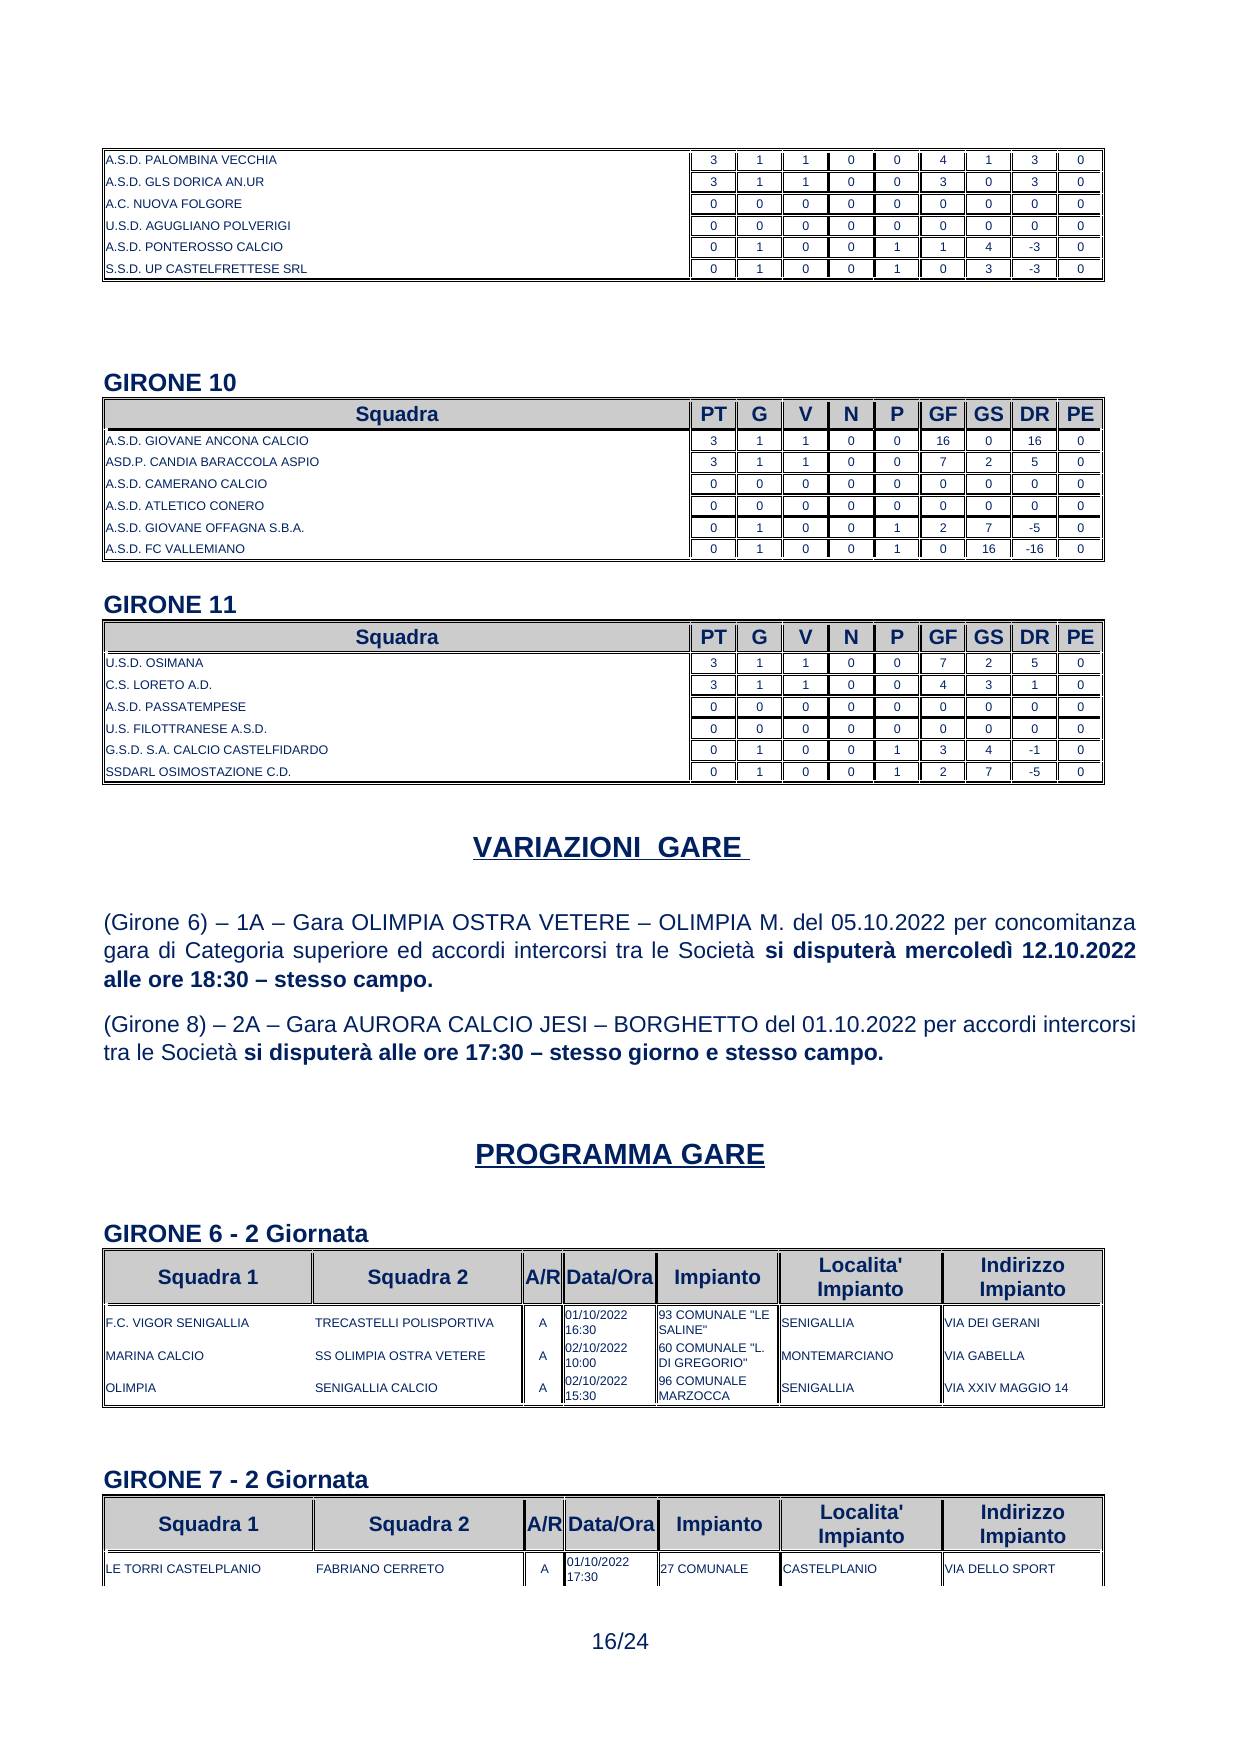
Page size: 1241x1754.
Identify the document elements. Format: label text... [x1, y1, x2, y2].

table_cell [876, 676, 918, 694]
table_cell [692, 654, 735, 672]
table_cell 0 [922, 195, 964, 213]
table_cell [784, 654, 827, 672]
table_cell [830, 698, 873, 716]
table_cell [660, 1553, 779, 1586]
table_cell 0 [738, 217, 781, 235]
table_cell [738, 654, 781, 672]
table_cell 0 [1058, 235, 1103, 257]
table_cell 0 [830, 195, 873, 213]
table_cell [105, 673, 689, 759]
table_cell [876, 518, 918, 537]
table_cell 0 [876, 431, 918, 450]
text PROGRAMMA GARE [103, 1137, 1137, 1171]
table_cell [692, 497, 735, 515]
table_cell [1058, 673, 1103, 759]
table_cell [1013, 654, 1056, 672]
table_header GS [966, 400, 1012, 428]
table_cell 16 [1013, 431, 1056, 450]
table_cell 0 [830, 217, 873, 235]
table_cell 0 [830, 431, 873, 450]
table_cell 0 [1059, 170, 1102, 191]
table_cell 0 [830, 453, 873, 471]
table_cell 0 [784, 217, 827, 235]
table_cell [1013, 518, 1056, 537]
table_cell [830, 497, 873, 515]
table_cell 0 [784, 238, 827, 257]
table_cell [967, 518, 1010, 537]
table_header P [874, 398, 920, 428]
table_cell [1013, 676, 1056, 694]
table_cell A.S.D. CAMERANO CALCIO [105, 471, 689, 493]
table_cell 0 [922, 217, 964, 235]
text GIRONE 11 [103, 591, 1137, 619]
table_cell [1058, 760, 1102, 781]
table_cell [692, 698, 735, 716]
text GIRONE 7 - 2 Giornata [103, 1465, 1137, 1494]
table_cell 0 [876, 173, 918, 191]
table_cell 0 [784, 195, 827, 213]
text (Girone 6) – 1A – Gara OLIMPIA OSTRA VETERE – OLIMPIA M. del 05.10.2022 per concomitanza gara di Categoria superiore ed accordi intercorsi tra le Società si disputerà mercoledì 12.10.2022 alle ore 18:30 – stesso campo. [103, 909, 1137, 992]
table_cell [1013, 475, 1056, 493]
text GIRONE 10 [103, 368, 1137, 397]
table_cell 4 [920, 151, 966, 169]
table_cell 0 [828, 260, 874, 278]
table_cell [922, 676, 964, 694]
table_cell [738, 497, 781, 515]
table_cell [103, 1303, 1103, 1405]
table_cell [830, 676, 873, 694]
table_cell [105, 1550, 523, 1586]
table_header N [828, 398, 874, 428]
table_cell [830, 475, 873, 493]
table_cell 0 [1059, 191, 1102, 213]
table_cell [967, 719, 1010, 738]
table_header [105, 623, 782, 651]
table_cell 0 [874, 149, 920, 169]
table_cell 0 [691, 260, 737, 278]
table_cell 16 [922, 431, 964, 450]
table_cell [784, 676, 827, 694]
table_cell 1 [966, 151, 1012, 169]
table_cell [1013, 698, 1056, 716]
table_cell 3 [692, 453, 735, 471]
table_cell 0 [828, 149, 874, 169]
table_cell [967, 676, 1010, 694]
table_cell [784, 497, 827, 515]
table_cell 3 [692, 173, 735, 191]
table_cell 3 [966, 260, 1012, 278]
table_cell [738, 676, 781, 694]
table_cell 0 [692, 238, 735, 257]
table_cell 0 [738, 195, 781, 213]
table_header PE [1058, 400, 1102, 428]
table_cell 4 [967, 238, 1010, 257]
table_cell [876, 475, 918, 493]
table_header G [737, 400, 782, 428]
table_cell 3 [692, 431, 735, 450]
table_cell 0 [830, 238, 873, 257]
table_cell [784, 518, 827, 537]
table_cell A.S.D. PONTEROSSO CALCIO [105, 235, 689, 257]
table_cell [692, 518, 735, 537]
table_header DR [1012, 400, 1057, 428]
table_cell 0 [967, 431, 1010, 450]
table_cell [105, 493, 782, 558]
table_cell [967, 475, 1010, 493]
table_cell 0 [876, 217, 918, 235]
table_cell ASD.P. CANDIA BARACCOLA ASPIO [105, 450, 689, 471]
table_cell 1 [784, 431, 827, 450]
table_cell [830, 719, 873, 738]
table_cell 1 [737, 260, 782, 278]
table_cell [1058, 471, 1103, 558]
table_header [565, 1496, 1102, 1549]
table_cell 1 [784, 453, 827, 471]
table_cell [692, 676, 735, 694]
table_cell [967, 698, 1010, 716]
table_header V [783, 400, 828, 428]
table_cell 0 [692, 195, 735, 213]
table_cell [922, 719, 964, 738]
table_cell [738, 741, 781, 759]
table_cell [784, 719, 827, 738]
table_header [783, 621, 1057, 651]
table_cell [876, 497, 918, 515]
table_cell 0 [738, 475, 781, 493]
table_cell 3 [1013, 173, 1056, 191]
table_cell -3 [1013, 238, 1056, 257]
table_cell A.C. NUOVA FOLGORE [105, 191, 689, 213]
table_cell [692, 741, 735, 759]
table_cell 0 [967, 173, 1010, 191]
table_cell A.S.D. GIOVANE ANCONA CALCIO [103, 428, 689, 450]
table_header GF [920, 400, 966, 428]
table_cell 0 [876, 195, 918, 213]
table_cell 1 [737, 151, 782, 169]
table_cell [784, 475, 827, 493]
text GIRONE 6 - 2 Giornata [103, 1219, 1137, 1247]
table_cell 1 [738, 173, 781, 191]
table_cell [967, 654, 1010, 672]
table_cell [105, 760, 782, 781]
table_cell 5 [1013, 453, 1056, 471]
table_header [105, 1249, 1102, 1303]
table_cell 0 [876, 453, 918, 471]
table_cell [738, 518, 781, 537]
table_cell 0 [967, 195, 1010, 213]
table_cell A.S.D. GLS DORICA AN.UR [105, 170, 689, 191]
table_cell 3 [922, 173, 964, 191]
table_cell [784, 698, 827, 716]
table_cell A.S.D. PALOMBINA VECCHIA [105, 151, 691, 169]
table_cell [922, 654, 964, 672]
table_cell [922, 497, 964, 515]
table_cell 0 [692, 217, 735, 235]
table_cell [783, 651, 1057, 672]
table_cell 0 [1013, 217, 1056, 235]
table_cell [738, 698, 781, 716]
table_cell 7 [922, 453, 964, 471]
table_cell 1 [922, 238, 964, 257]
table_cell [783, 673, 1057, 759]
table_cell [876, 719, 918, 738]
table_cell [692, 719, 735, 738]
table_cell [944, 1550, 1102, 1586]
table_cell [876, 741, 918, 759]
table_cell 0 [1059, 428, 1103, 450]
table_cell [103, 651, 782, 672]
table_cell 1 [874, 257, 920, 278]
table_cell 1 [738, 453, 781, 471]
table_cell 0 [1059, 213, 1102, 235]
table_cell 0 [830, 173, 873, 191]
table_cell 2 [967, 453, 1010, 471]
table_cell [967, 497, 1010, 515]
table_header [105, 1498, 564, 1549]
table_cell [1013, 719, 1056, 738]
table_cell 3 [1012, 151, 1057, 169]
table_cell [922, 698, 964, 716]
text VARIAZIONI GARE [399, 829, 1137, 863]
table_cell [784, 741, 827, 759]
table_cell 0 [783, 260, 828, 278]
table_cell U.S.D. AGUGLIANO POLVERIGI [105, 213, 689, 235]
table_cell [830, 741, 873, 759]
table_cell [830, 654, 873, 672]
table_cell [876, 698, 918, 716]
table_cell 1 [783, 151, 828, 169]
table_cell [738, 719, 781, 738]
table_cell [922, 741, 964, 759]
table_header Squadra [105, 400, 691, 428]
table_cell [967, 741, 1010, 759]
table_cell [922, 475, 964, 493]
table_cell 0 [1058, 450, 1103, 471]
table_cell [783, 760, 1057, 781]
table_cell 3 [691, 151, 737, 169]
table_cell 0 [967, 217, 1010, 235]
table_cell 0 [1013, 195, 1056, 213]
table_cell -3 [1012, 260, 1057, 278]
table_header PT [691, 400, 737, 428]
table_cell 0 [692, 475, 735, 493]
table_cell 1 [784, 173, 827, 191]
table_cell 0 [1058, 151, 1102, 169]
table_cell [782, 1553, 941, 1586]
table_cell 1 [876, 238, 918, 257]
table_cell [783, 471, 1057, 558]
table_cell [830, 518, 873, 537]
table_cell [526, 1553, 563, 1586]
table_cell 1 [738, 238, 781, 257]
table_cell 0 [1058, 257, 1103, 278]
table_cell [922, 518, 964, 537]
table_cell 1 [738, 431, 781, 450]
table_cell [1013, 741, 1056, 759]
table_cell 0 [920, 260, 966, 278]
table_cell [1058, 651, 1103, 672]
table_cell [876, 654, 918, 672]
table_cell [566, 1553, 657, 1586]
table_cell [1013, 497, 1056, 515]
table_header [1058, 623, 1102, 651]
text (Girone 8) – 2A – Gara AURORA CALCIO JESI – BORGHETTO del 01.10.2022 per accordi intercorsi tra le Società si disputerà alle ore 17:30 – stesso giorno e stesso campo. [103, 1011, 1137, 1066]
table_cell S.S.D. UP CASTELFRETTESE SRL [105, 257, 691, 278]
